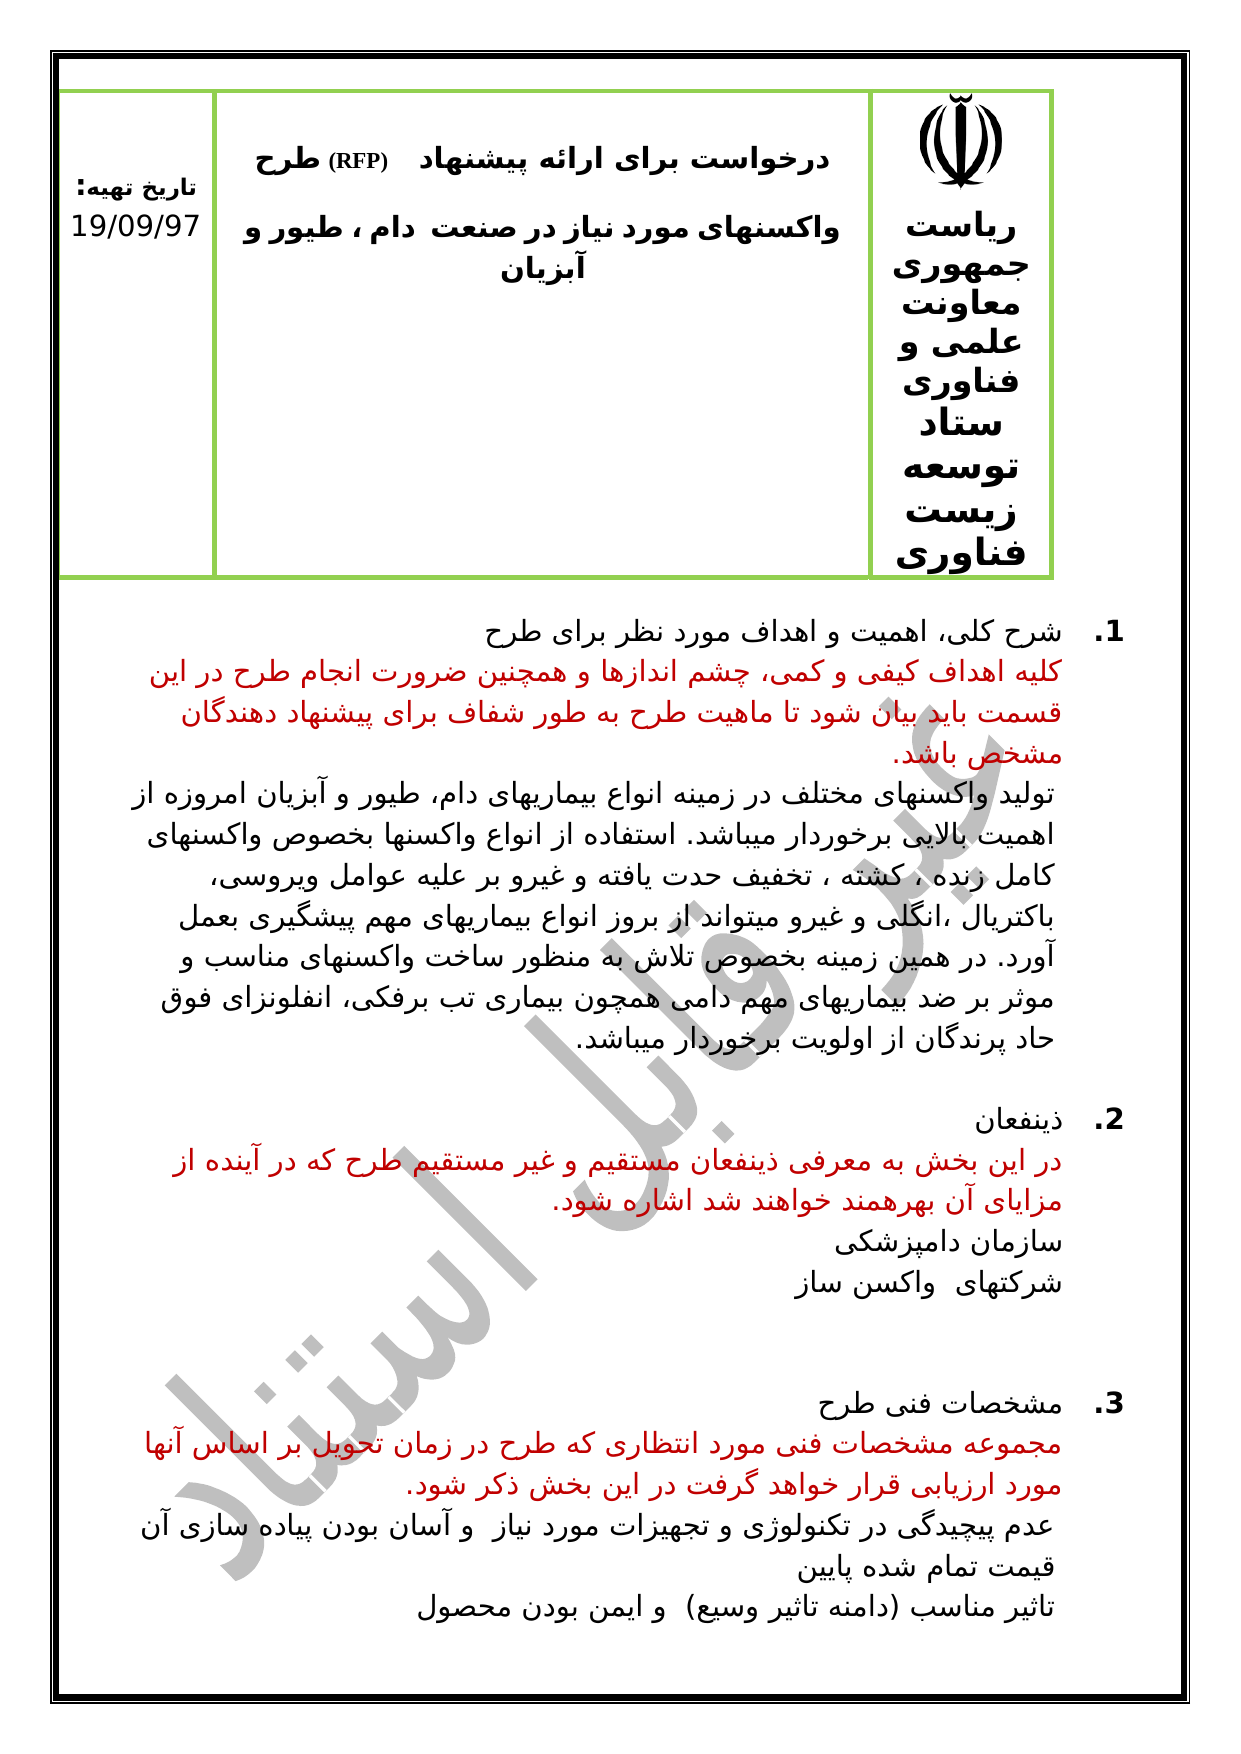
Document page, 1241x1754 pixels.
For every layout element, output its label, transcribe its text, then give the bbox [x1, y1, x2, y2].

picture [920, 93, 1002, 190]
list مجموعه مشخصات فنی مورد انتظاری که طرح در زمان تحویل بر اساس آنها مورد ارزیابی قرار خواهد گرفت در این بخش ذکر شود. [118, 1427, 1063, 1502]
list تاثیر مناسب (دامنه تاثیر وسیع) و ایمن بودن محصول [118, 1590, 1056, 1624]
text شرح کلی، اهمیت و اهداف مورد نظر برای طرح [118, 614, 1093, 648]
list قیمت تمام شده پایین [118, 1549, 1056, 1583]
text مشخصات فنی طرح [118, 1386, 1093, 1420]
list عدم پیچیدگی در تکنولوژی و تجهیزات مورد نیاز و آسان بودن پیاده سازی آن [118, 1508, 1056, 1542]
text ذینفعان [118, 1102, 1093, 1136]
list تولید واکسنهای مختلف در زمینه انواع بیماریهای دام، طیور و آبزیان امروزه از اهمیت بالایی برخوردار میباشد. استفاده از انواع واکسنها بخصوص واکسنهای کامل زنده ، کشته ، تخفیف حدت یافته و غیرو بر علیه عوامل ویروسی، باکتریال ،انگلی و غیرو میتواند از بروز انواع بیماریهای مهم پیشگیری بعمل آورد. در همین زمینه بخصوص تلاش به منظور ساخت واکسنهای مناسب و موثر بر ضد بیماریهای مهم دامی همچون بیماری تب برفکی، انفلونزای فوق حاد پرندگان از اولویت برخوردار میباشد. [118, 777, 1056, 1055]
list در این بخش به معرفی ذینفعان مستقیم و غیر مستقیم طرح که در آینده از مزایای آن بهرهمند خواهند شد اشاره شود. [118, 1143, 1063, 1217]
list سازمان دامپزشکی [118, 1224, 1063, 1258]
list شرکتهای واکسن ساز [118, 1265, 1063, 1299]
list کلیه اهداف کیفی و کمی، چشم اندازها و همچنین ضرورت انجام طرح در این قسمت باید بیان شود تا ماهیت طرح به طور شفاف برای پیشنهاد دهندگان مشخص باشد. [118, 654, 1063, 770]
